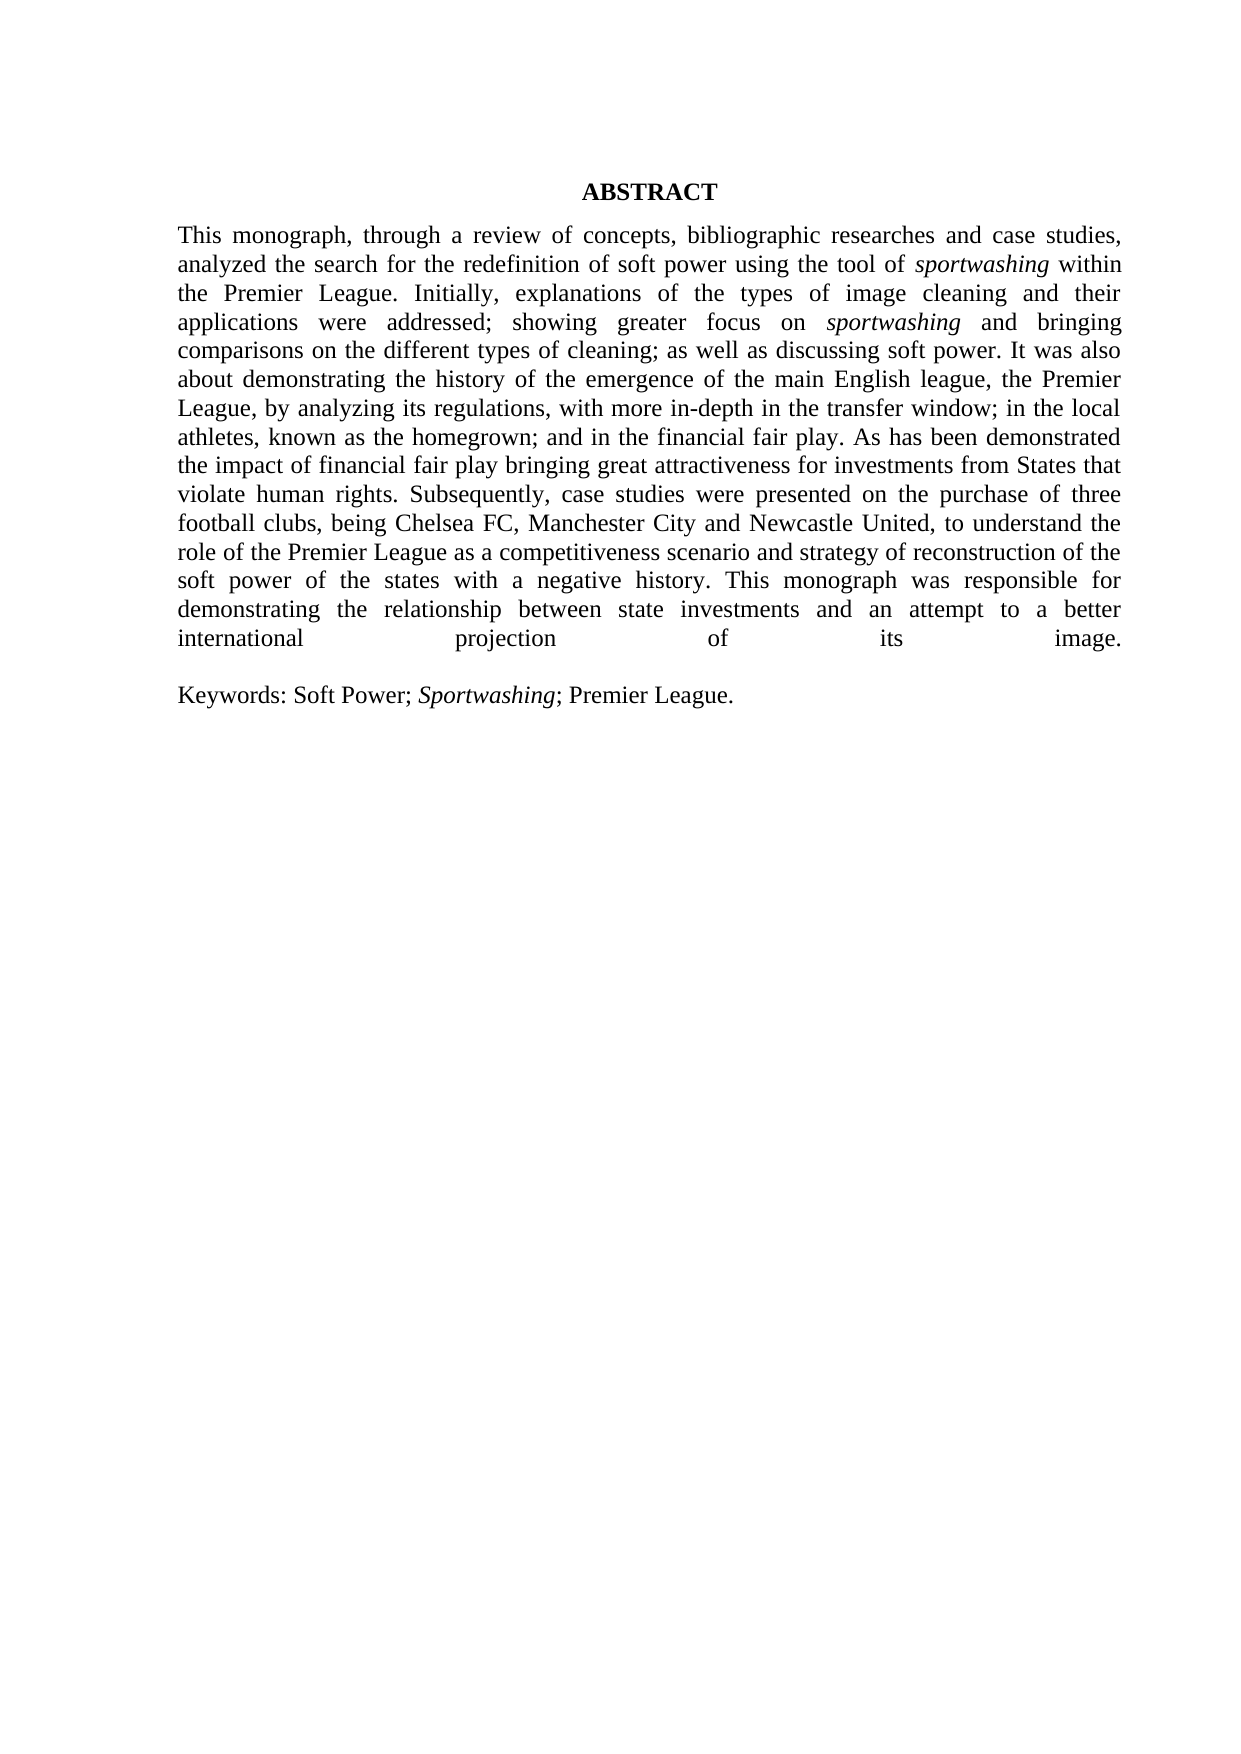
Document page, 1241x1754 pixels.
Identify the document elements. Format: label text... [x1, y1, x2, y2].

text This monograph, through a review of concepts, bibliographic researches and case studies, analyzed the search for the redefinition of soft power using the tool of sportwashing within the Premier League. Initially, explanations of the types of image cleaning and their applications were addressed; showing greater focus on sportwashing and bringing comparisons on the different types of cleaning; as well as discussing soft power. It was also about demonstrating the history of the emergence of the main English league, the Premier League, by analyzing its regulations, with more in-depth in the transfer window; in the local athletes, known as the homegrown; and in the financial fair play. As has been demonstrated the impact of financial fair play bringing great attractiveness for investments from States that violate human rights. Subsequently, case studies were presented on the purchase of three football clubs, being Chelsea FC, Manchester City and Newcastle United, to understand the role of the Premier League as a competitiveness scenario and strategy of reconstruction of the soft power of the states with a negative history. This monograph was responsible for demonstrating the relationship between state investments and an attempt to a better international projection of its image. Keywords: Soft Power; Sportwashing; Premier League. [177, 220, 1122, 709]
text ABSTRACT [177, 177, 1122, 206]
